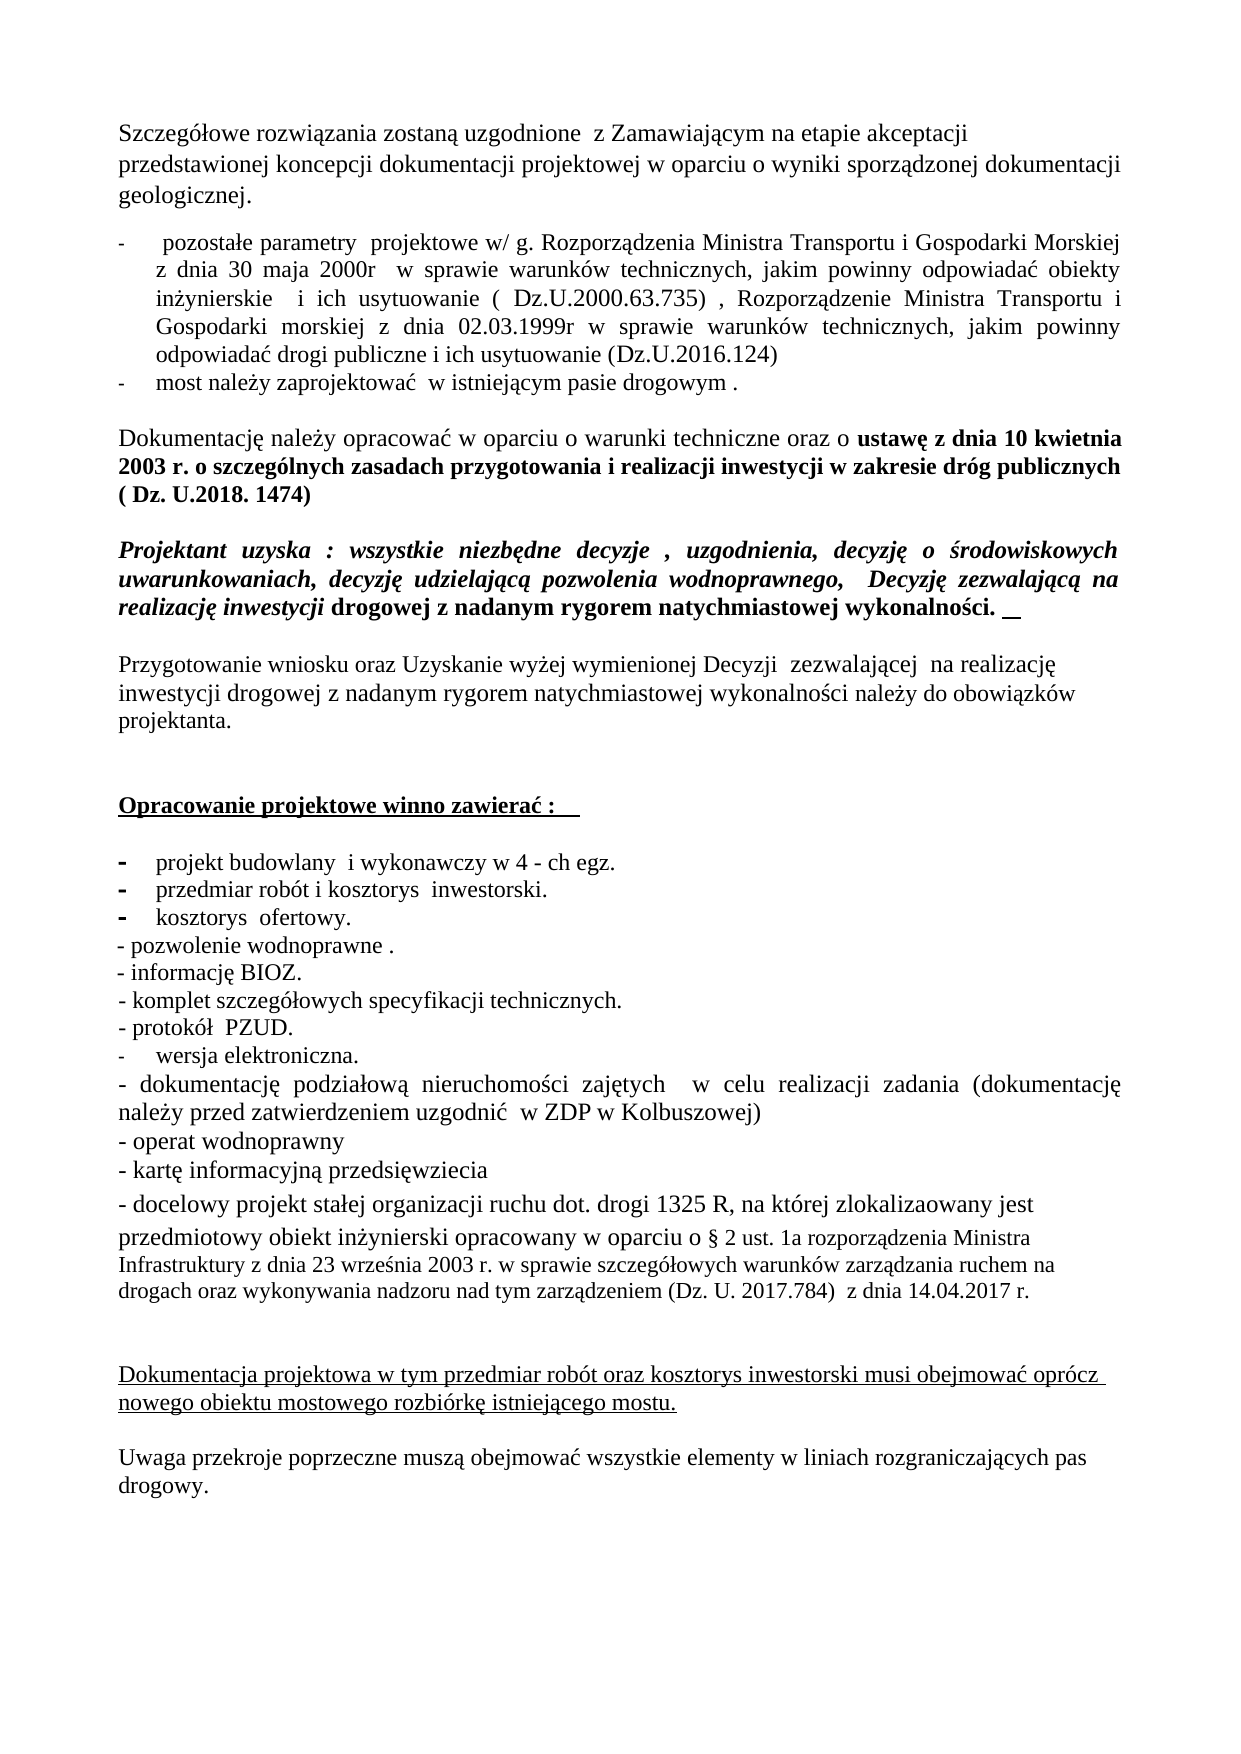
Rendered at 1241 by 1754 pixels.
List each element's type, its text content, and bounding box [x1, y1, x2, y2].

list przedmiar robót i kosztorys inwestorski. [118, 875, 1122, 903]
list most należy zaprojektować w istniejącym pasie drogowym . [118, 368, 1122, 396]
text Projektant uzyska : wszystkie niezbędne decyzje , uzgodnienia, decyzję o środowiskowych uwarunkowaniach, decyzję udzielającą pozwolenia wodnoprawnego, Decyzję zezwalającą na realizację inwestycji drogowej z nadanym rygorem natychmiastowej wykonalności. [118, 535, 1122, 621]
text - kartę informacyjną przedsięwziecia [118, 1155, 1122, 1184]
text - pozwolenie wodnoprawne . [87, 931, 1122, 958]
text - informację BIOZ. [87, 958, 1122, 986]
list pozostałe parametry projektowe w/ g. Rozporządzenia Ministra Transportu i Gospodarki Morskiej z dnia 30 maja 2000r w sprawie warunków technicznych, jakim powinny odpowiadać obiekty inżynierskie i ich usytuowanie ( Dz.U.2000.63.735) , Rozporządzenie Ministra Transportu i Gospodarki morskiej z dnia 02.03.1999r w sprawie warunków technicznych, jakim powinny odpowiadać drogi publiczne i ich usytuowanie (Dz.U.2016.124) [118, 228, 1122, 368]
text - protokół PZUD. [118, 1013, 1122, 1041]
text - docelowy projekt stałej organizacji ruchu dot. drogi 1325 R, na której zlokalizaowany jest [118, 1189, 1122, 1217]
text - dokumentację podziałową nieruchomości zajętych w celu realizacji zadania (dokumentację należy przed zatwierdzeniem uzgodnić w ZDP w Kolbuszowej) [118, 1069, 1122, 1126]
text Dokumentację należy opracować w oparciu o warunki techniczne oraz o ustawę z dnia 10 kwietnia 2003 r. o szczególnych zasadach przygotowania i realizacji inwestycji w zakresie dróg publicznych ( Dz. U.2018. 1474) [118, 423, 1122, 507]
list projekt budowlany i wykonawczy w 4 - ch egz. [118, 848, 1122, 875]
text Dokumentacja projektowa w tym przedmiar robót oraz kosztorys inwestorski musi obejmować oprócz nowego obiektu mostowego rozbiórkę istniejącego mostu. [118, 1360, 1122, 1415]
list kosztorys ofertowy. [118, 903, 1122, 931]
text Szczegółowe rozwiązania zostaną uzgodnione z Zamawiającym na etapie akceptacji przedstawionej koncepcji dokumentacji projektowej w oparciu o wyniki sporządzonej dokumentacji geologicznej. [118, 118, 1122, 209]
text Przygotowanie wniosku oraz Uzyskanie wyżej wymienionej Decyzji zezwalającej na realizację inwestycji drogowej z nadanym rygorem natychmiastowej wykonalności należy do obowiązków projektanta. [118, 649, 1122, 734]
text Uwaga przekroje poprzeczne muszą obejmować wszystkie elementy w liniach rozgraniczających pas drogowy. [118, 1443, 1122, 1498]
text Opracowanie projektowe winno zawierać : [118, 791, 1122, 819]
text - operat wodnoprawny [118, 1126, 1122, 1155]
text przedmiotowy obiekt inżynierski opracowany w oparciu o § 2 ust. 1a rozporządzenia Ministra Infrastruktury z dnia 23 września 2003 r. w sprawie szczegółowych warunków zarządzania ruchem na drogach oraz wykonywania nadzoru nad tym zarządzeniem (Dz. U. 2017.784) z dnia 14.04.2017 r. [118, 1222, 1122, 1304]
text - komplet szczegółowych specyfikacji technicznych. [118, 986, 1122, 1013]
list wersja elektroniczna. [118, 1041, 1122, 1069]
